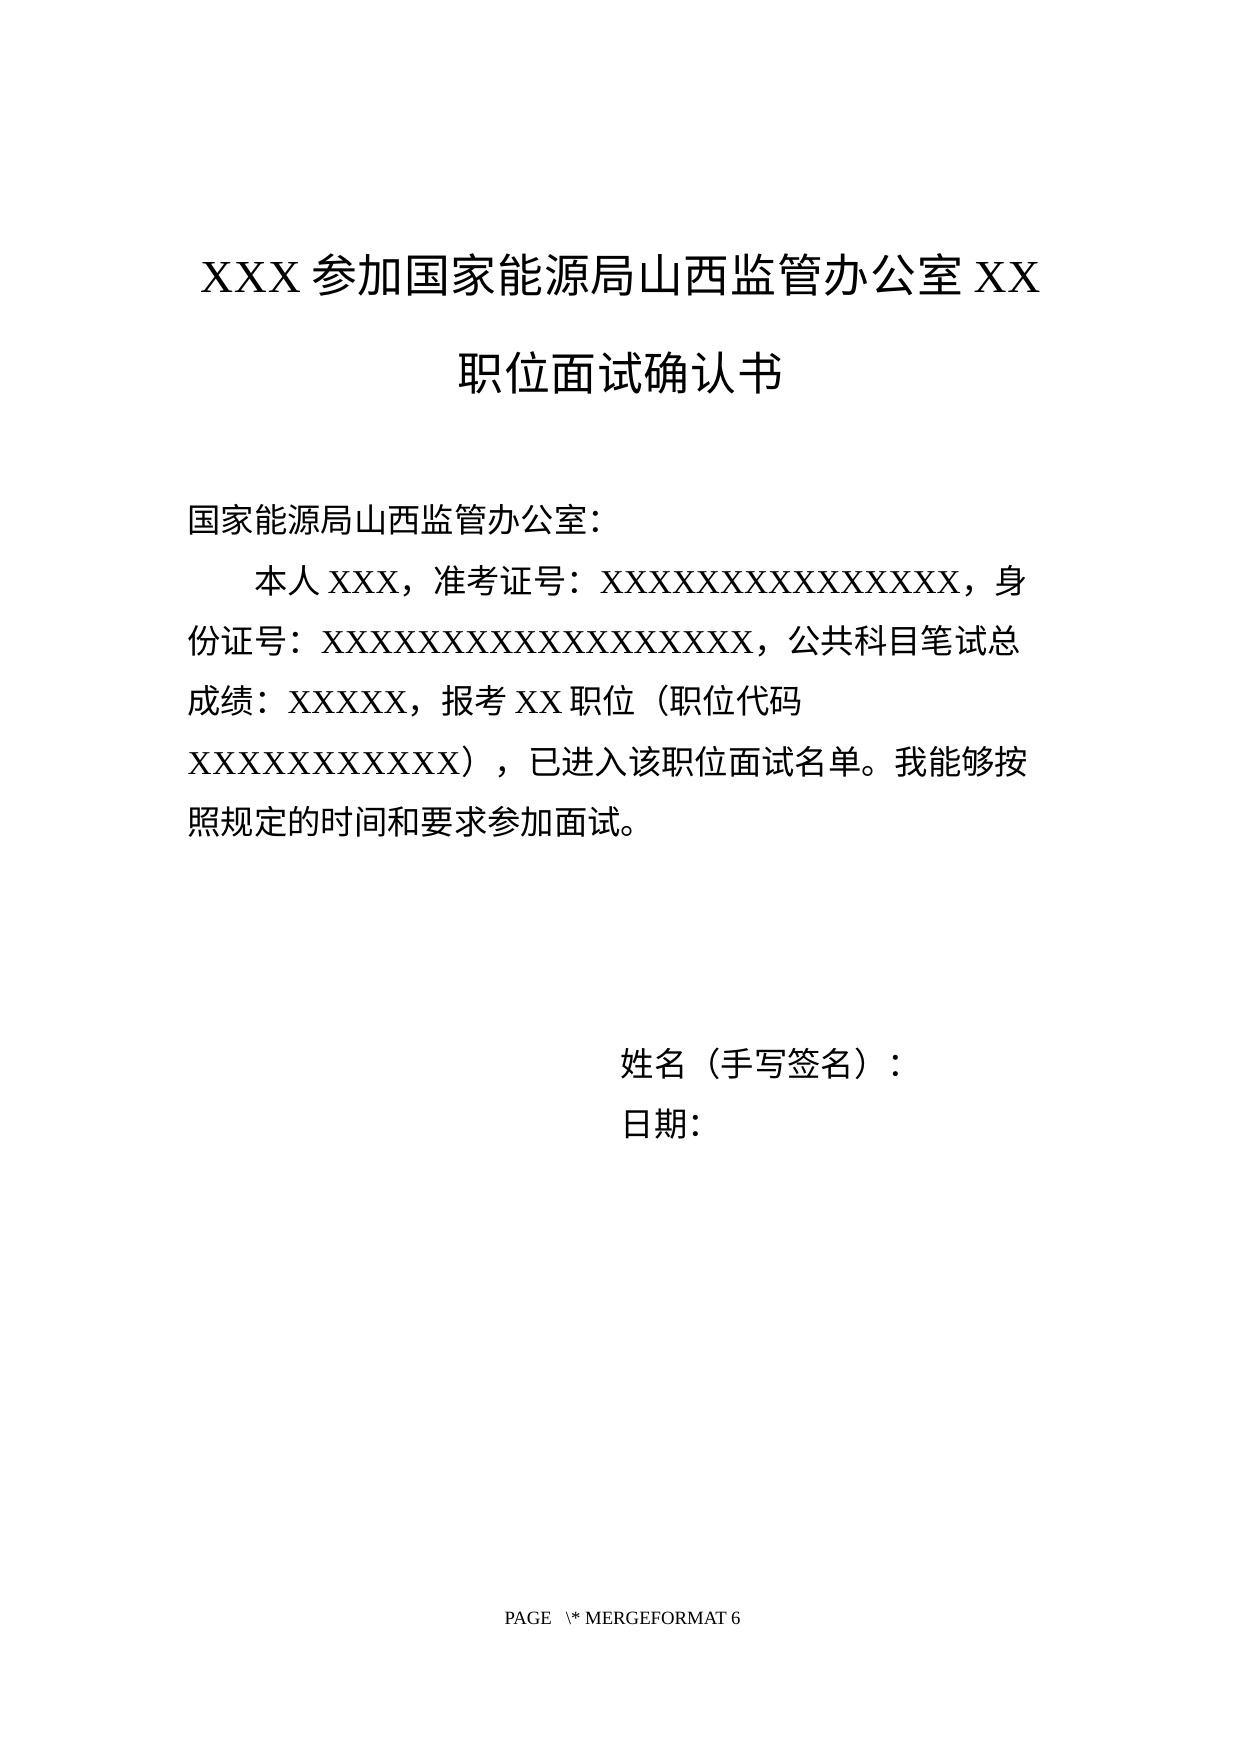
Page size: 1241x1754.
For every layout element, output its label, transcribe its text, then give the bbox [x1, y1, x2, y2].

text 姓名（手写签名）： [187, 1028, 1053, 1088]
text 国家能源局山西监管办公室： [187, 484, 1053, 545]
text 本人XXX，准考证号：XXXXXXXXXXXXXXX，身份证号：XXXXXXXXXXXXXXXXXX，公共科目笔试总成绩：XXXXX，报考XX职位（职位代码XXXXXXXXXXX），已进入该职位面试名单。我能够按照规定的时间和要求参加面试。 [187, 545, 1053, 847]
text XXX参加国家能源局山西监管办公室XX职位面试确认书 [187, 224, 1053, 419]
text 日期： [187, 1088, 1053, 1149]
